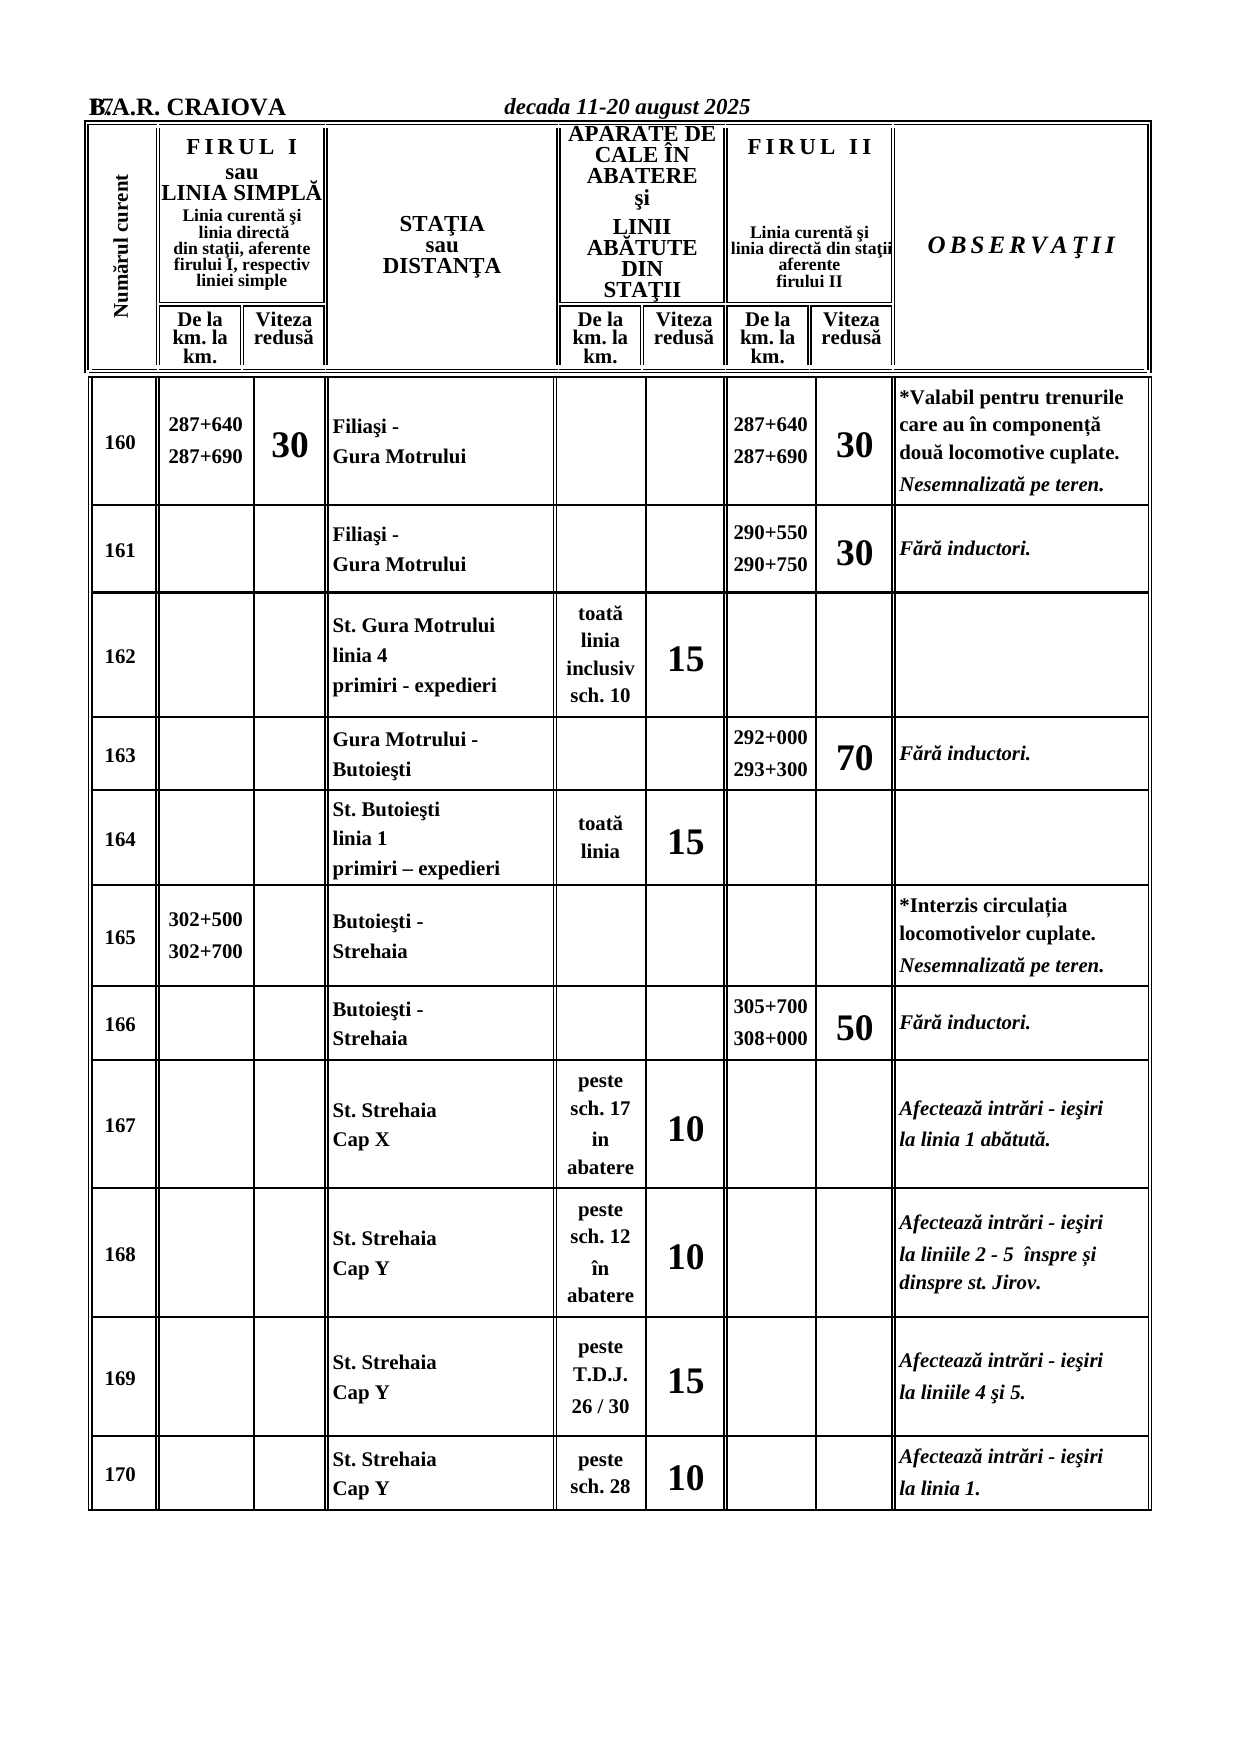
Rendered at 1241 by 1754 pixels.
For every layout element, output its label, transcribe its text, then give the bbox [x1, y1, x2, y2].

table_cell [557, 506, 645, 591]
table_cell 15 [647, 791, 723, 884]
table_cell [647, 506, 723, 591]
table_cell [817, 594, 891, 716]
table_cell [728, 791, 815, 884]
table_cell Fără inductori. [896, 987, 1148, 1059]
table_cell [557, 718, 645, 789]
table_cell *Interzis circulația locomotivelor cuplate. Nesemnalizată pe teren. [896, 886, 1148, 985]
table_cell 15 [647, 1318, 723, 1435]
table_cell [255, 1437, 324, 1509]
table_cell Butoieşti - Strehaia [329, 886, 553, 985]
table_cell 290+550 290+750 [728, 506, 815, 591]
table_cell 50 [817, 987, 891, 1059]
table_cell [93, 1189, 155, 1316]
table_cell [160, 1437, 253, 1509]
table_cell Afectează intrări - ieşiri la linia 1 abătută. [896, 1061, 1148, 1187]
table_cell peste T.D.J. 26 / 30 [557, 1318, 645, 1435]
table_cell St. Gura Motrului linia 4 primiri - expedieri [329, 594, 553, 716]
table_cell [160, 718, 253, 789]
table_cell peste sch. 17 in abatere [557, 1061, 645, 1187]
table_cell [93, 378, 155, 504]
table_cell 70 [817, 718, 891, 789]
table_cell [93, 987, 155, 1059]
table_cell [647, 378, 723, 504]
table_cell [160, 506, 253, 591]
table_cell 302+500 302+700 [160, 886, 253, 985]
table_cell 292+000 293+300 [728, 718, 815, 789]
table_cell [255, 791, 324, 884]
table_cell 30 [255, 378, 324, 504]
table_cell 305+700 308+000 [728, 987, 815, 1059]
table_cell [93, 1318, 155, 1435]
table_cell [160, 594, 253, 716]
table_cell 10 [647, 1189, 723, 1316]
table_cell [728, 1318, 815, 1435]
table_cell St. Strehaia Cap Y [329, 1189, 553, 1316]
table_cell St. Strehaia Cap Y [329, 1318, 553, 1435]
table_cell Fără inductori. [896, 718, 1148, 789]
table_cell Filiaşi - Gura Motrului [329, 378, 553, 504]
table_cell [93, 791, 155, 884]
table_cell [647, 886, 723, 985]
table_cell [255, 1189, 324, 1316]
table_cell 30 [817, 378, 891, 504]
table_cell [817, 1061, 891, 1187]
table_cell [817, 1318, 891, 1435]
table_cell peste sch. 12 în abatere [557, 1189, 645, 1316]
table_cell toată linia [557, 791, 645, 884]
table_cell [728, 1061, 815, 1187]
table_cell [255, 886, 324, 985]
table_cell [255, 718, 324, 789]
table_cell 287+640 287+690 [728, 378, 815, 504]
table_cell [255, 1318, 324, 1435]
table_cell [93, 594, 155, 716]
table_cell 30 [817, 506, 891, 591]
table_cell [160, 987, 253, 1059]
table_cell Afectează intrări - ieşiri la linia 1. [896, 1437, 1148, 1509]
table_cell [93, 718, 155, 789]
table_cell [93, 1061, 155, 1187]
table_cell 10 [647, 1437, 723, 1509]
table_cell [817, 1189, 891, 1316]
table_cell Gura Motrului - Butoieşti [329, 718, 553, 789]
table_cell 10 [647, 1061, 723, 1187]
table_cell [728, 1437, 815, 1509]
table_cell [93, 886, 155, 985]
table_cell Filiaşi - Gura Motrului [329, 506, 553, 591]
table_cell [817, 886, 891, 985]
table_cell [93, 506, 155, 591]
table_cell [896, 791, 1148, 884]
table_cell 15 [647, 594, 723, 716]
table_cell [557, 987, 645, 1059]
table_cell [160, 1189, 253, 1316]
table_cell [728, 594, 815, 716]
table_cell [255, 594, 324, 716]
table_cell [255, 1061, 324, 1187]
table_cell [817, 1437, 891, 1509]
table_cell [557, 378, 645, 504]
table_cell [255, 506, 324, 591]
table_cell [160, 1318, 253, 1435]
table_cell St. Strehaia Cap Y [329, 1437, 553, 1509]
table_cell [255, 987, 324, 1059]
table_cell St. Butoieşti linia 1 primiri – expedieri [329, 791, 553, 884]
table_cell Afectează intrări - ieşiri la liniile 4 şi 5. [896, 1318, 1148, 1435]
table_cell [160, 791, 253, 884]
table_cell *Valabil pentru trenurile care au în componență două locomotive cuplate. Nesemnalizată pe teren. [896, 378, 1148, 504]
table_cell [93, 1437, 155, 1509]
table_cell Afectează intrări - ieşiri la liniile 2 - 5 înspre și dinspre st. Jirov. [896, 1189, 1148, 1316]
table_cell [728, 1189, 815, 1316]
table_cell peste sch. 28 [557, 1437, 645, 1509]
table_cell [647, 718, 723, 789]
table_cell Fără inductori. [896, 506, 1148, 591]
table_cell Butoieşti - Strehaia [329, 987, 553, 1059]
table_cell toată linia inclusiv sch. 10 [557, 594, 645, 716]
table_cell [896, 594, 1148, 716]
table_cell [647, 987, 723, 1059]
table_cell [817, 791, 891, 884]
table_cell St. Strehaia Cap X [329, 1061, 553, 1187]
table_cell [557, 886, 645, 985]
table_cell [160, 1061, 253, 1187]
table_cell [728, 886, 815, 985]
table_cell 287+640 287+690 [160, 378, 253, 504]
